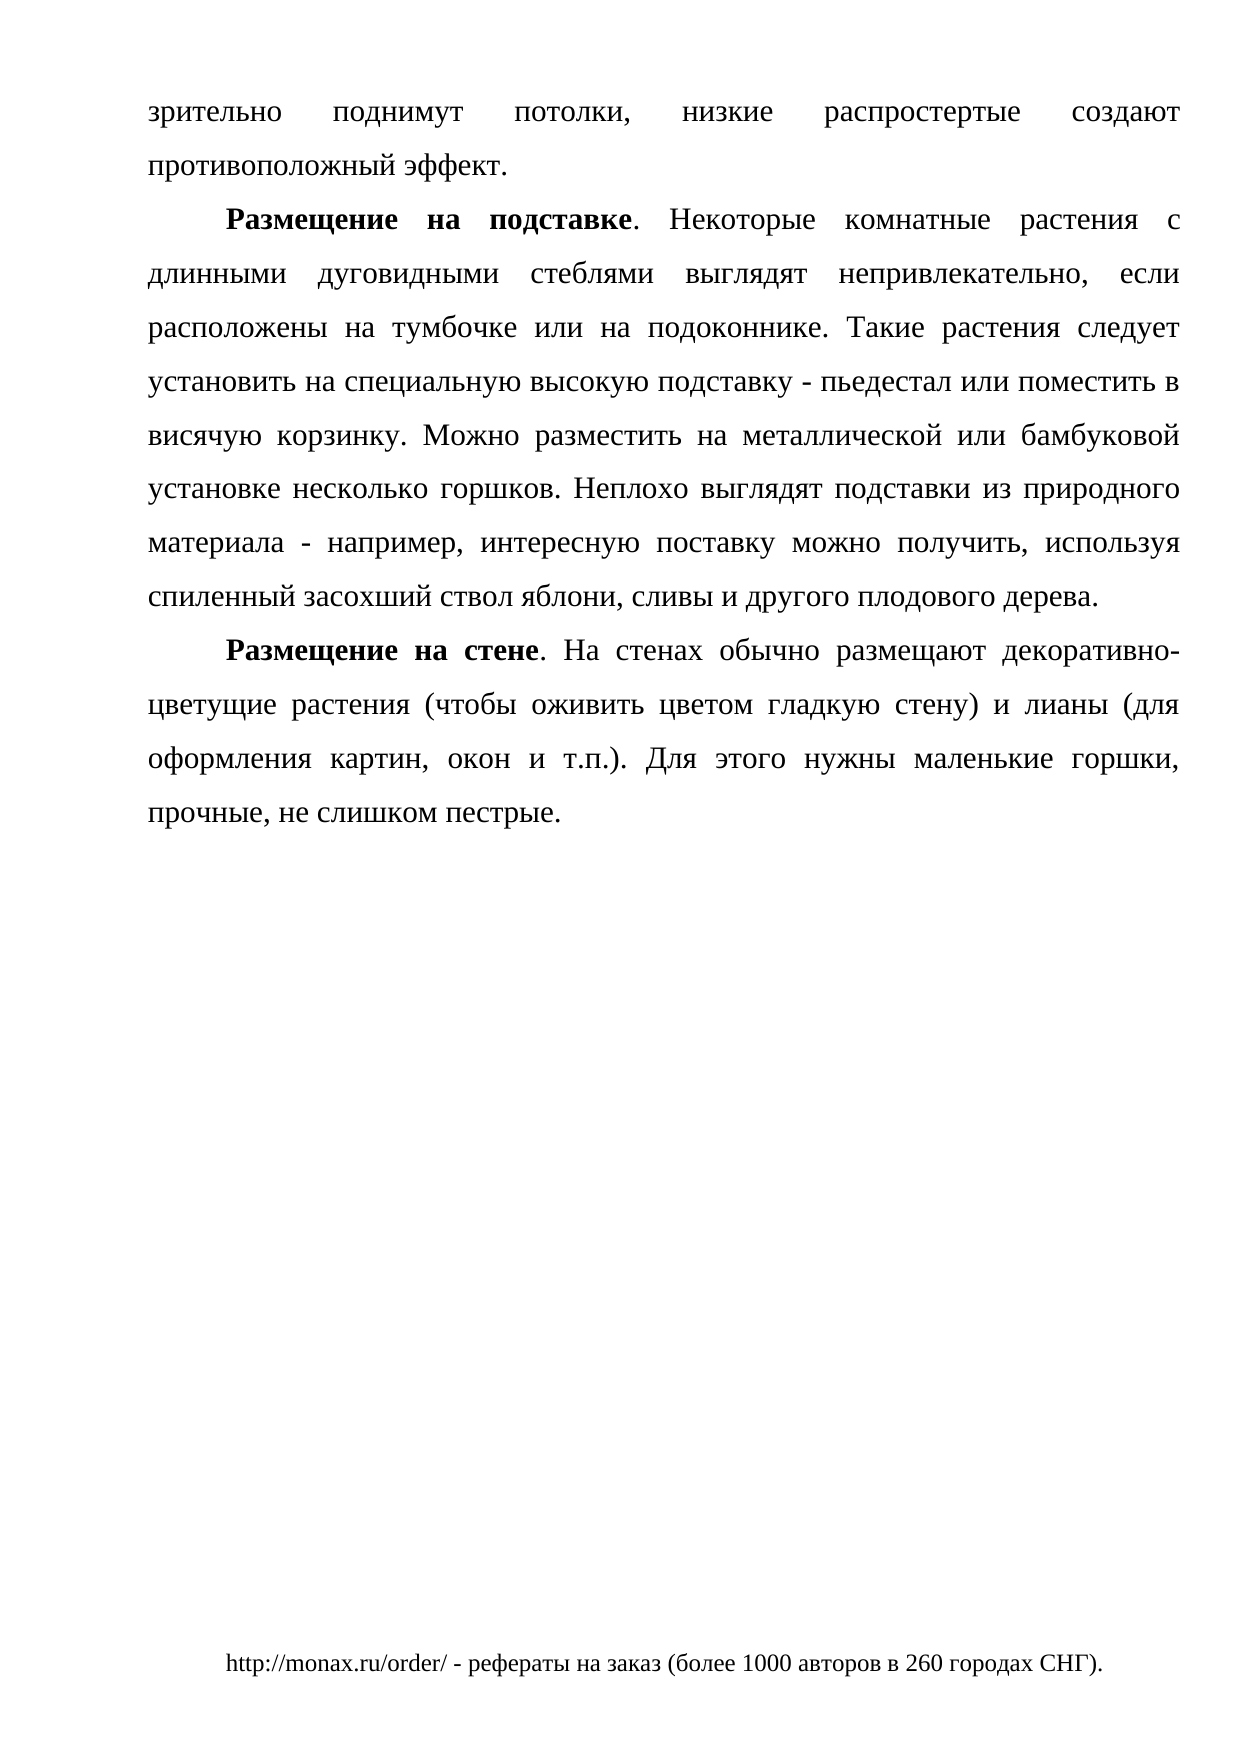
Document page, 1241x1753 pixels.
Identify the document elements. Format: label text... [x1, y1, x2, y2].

text Размещение на стене. На стенах обычно размещают декоративно-цветущие растения (чтобы оживить цветом гладкую стену) и лианы (для оформления картин, окон и т.п.). Для этого нужны маленькие горшки, прочные, не слишком пестрые. [148, 631, 1181, 829]
text Размещение на подставке. Некоторые комнатные растения с длинными дуговидными стеблями выглядят непривлекательно, если расположены на тумбочке или на подоконнике. Такие растения следует установить на специальную высокую подставку - пьедестал или поместить в висячую корзинку. Можно разместить на металлической или бамбуковой установке несколько горшков. Неплохо выглядят подставки из природного материала - например, интересную поставку можно получить, используя спиленный засохший ствол яблони, сливы и другого плодового дерева. [148, 200, 1181, 613]
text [148, 93, 1181, 182]
